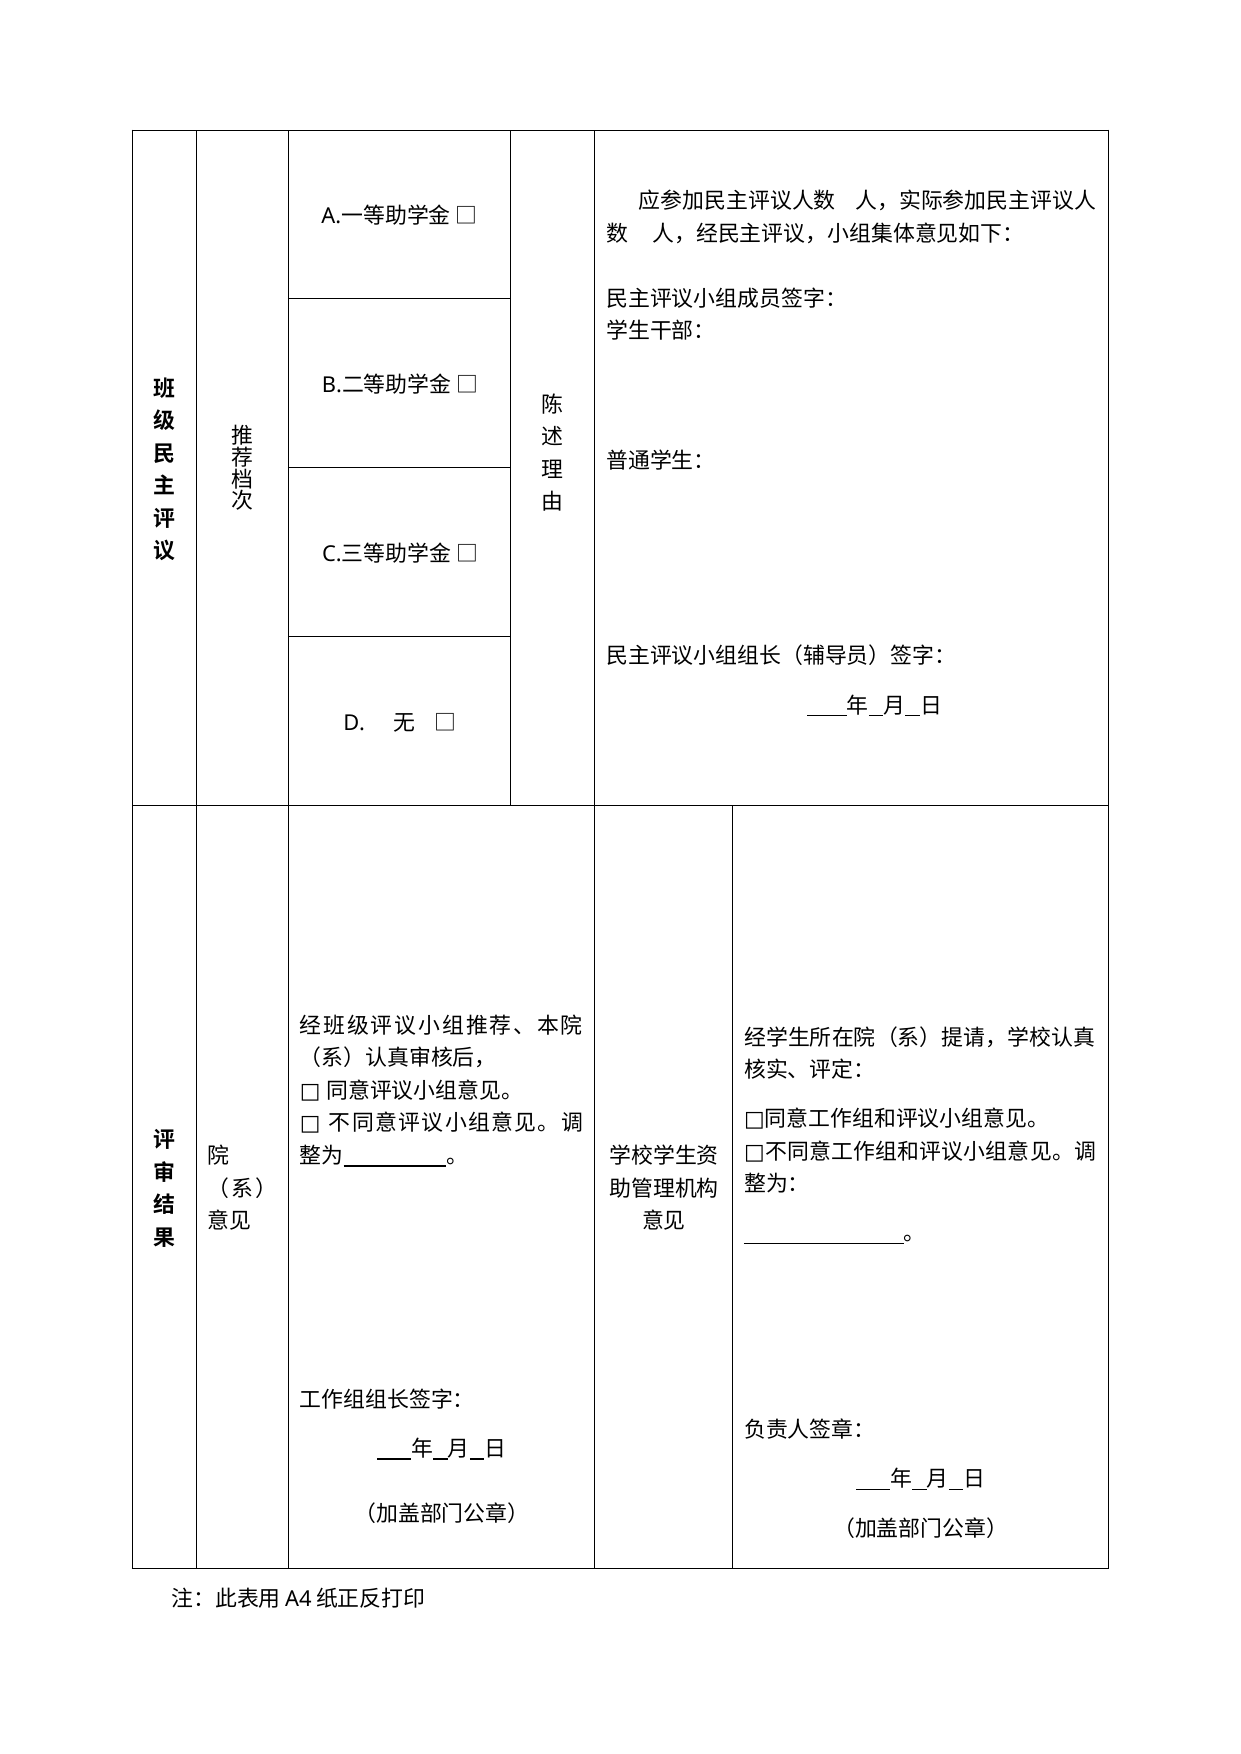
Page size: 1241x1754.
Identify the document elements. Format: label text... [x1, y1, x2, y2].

table_cell 推荐档次 [197, 131, 288, 805]
table_cell 应参加民主评议人数 人，实际参加民主评议人数 人，经民主评议，小组集体意见如下： 民主评议小组成员签字： 学生干部： 普通学生： 民主评议小组组长（辅导员）签字： 年 月 日 [595, 131, 1108, 805]
table_cell 学校学生资助管理机构意见 [595, 806, 732, 1567]
table_cell 院（系）意见 [197, 806, 288, 1567]
table_cell D. 无 □ [289, 637, 510, 805]
table_cell 班 级 民 主 评 议 [133, 131, 196, 805]
table_cell 陈 述 理 由 [511, 131, 594, 805]
table_cell C.三等助学金 □ [289, 468, 510, 636]
table_cell 经学生所在院（系）提请，学校认真核实、评定： □同意工作组和评议小组意见。 □不同意工作组和评议小组意见。调整为： 。 负责人签章： 年 月 日 （加盖部门公章） [733, 806, 1108, 1567]
table_cell 经班级评议小组推荐、本院（系）认真审核后， □ 同意评议小组意见。 □ 不同意评议小组意见。调整为 。 工作组组长签字： 年 月 日 （加盖部门公章） [289, 806, 594, 1567]
table_cell 评 审 结 果 [133, 806, 196, 1567]
text 注：此表用A4纸正反打印 [171, 1581, 1025, 1613]
table_cell B.二等助学金 □ [289, 299, 510, 467]
table_cell A.一等助学金 □ [289, 131, 510, 298]
